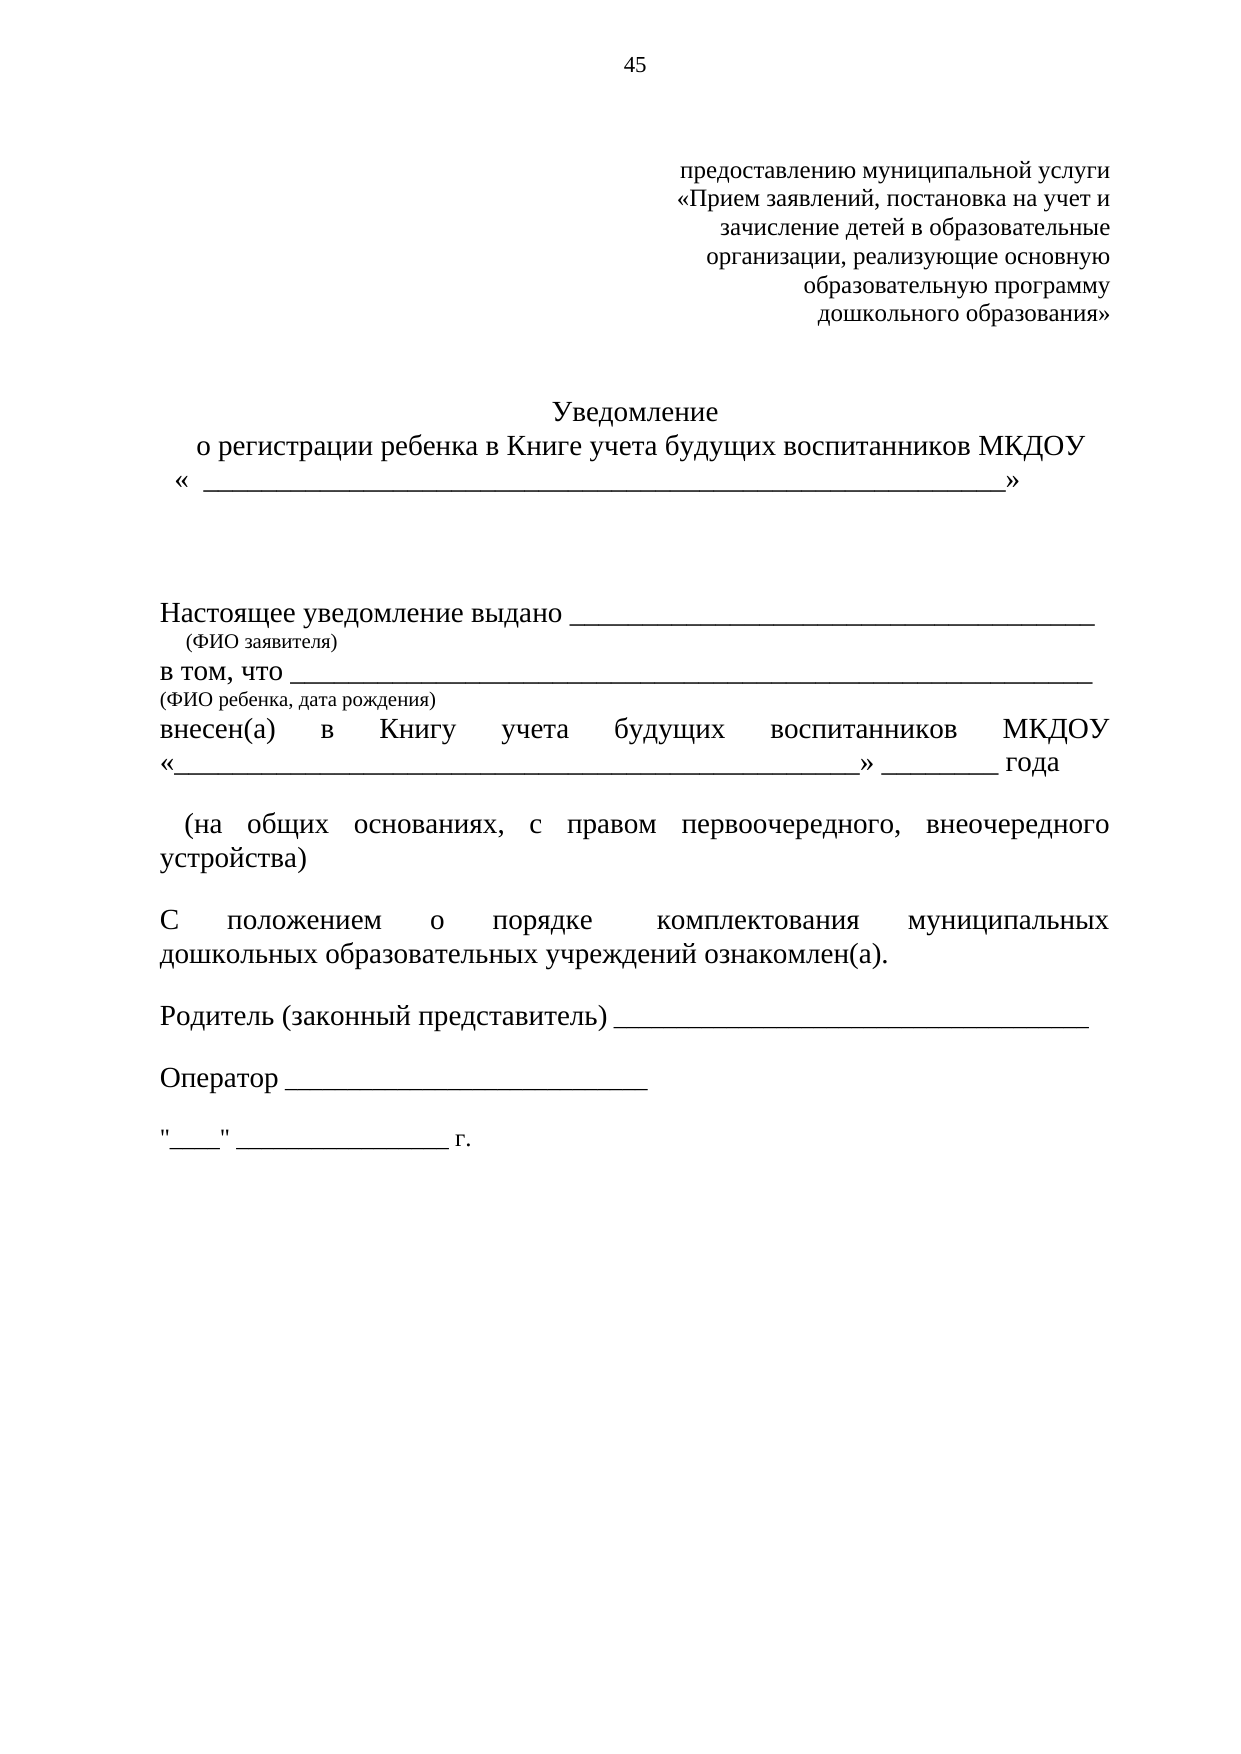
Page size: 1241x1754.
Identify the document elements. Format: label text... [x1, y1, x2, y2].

text дошкольного образования» [159, 298, 1110, 327]
text «Прием заявлений, постановка на учет и [159, 183, 1110, 212]
text Уведомление [159, 394, 1110, 428]
text (на общих основаниях, с правом первоочередного, внеочередного устройства) [159, 807, 1110, 874]
text о регистрации ребенка в Книге учета будущих воспитанников МКДОУ [159, 428, 1110, 461]
text (ФИО заявителя) [159, 629, 1110, 653]
text Родитель (законный представитель) ______________________________________ [159, 998, 1110, 1032]
text внесен(а) в Книгу учета будущих воспитанников МКДОУ «_______________________________________________» ________ года [159, 711, 1110, 778]
text организации, реализующие основную [159, 241, 1110, 270]
text (ФИО ребенка, дата рождения) [159, 687, 1110, 711]
text в том, что _______________________________________________________ [159, 653, 1110, 687]
text "____" _________________ г. [159, 1123, 1110, 1152]
text « _______________________________________________________» [159, 461, 1110, 495]
text зачисление детей в образовательные [159, 212, 1110, 241]
text Настоящее уведомление выдано ____________________________________ [159, 596, 1110, 629]
text С положением о порядке комплектования муниципальных дошкольных образовательных учреждений ознакомлен(а). [159, 902, 1110, 969]
text предоставлению муниципальной услуги [159, 155, 1110, 183]
text Оператор _____________________________ [159, 1061, 1110, 1094]
text образовательную программу [159, 270, 1110, 298]
